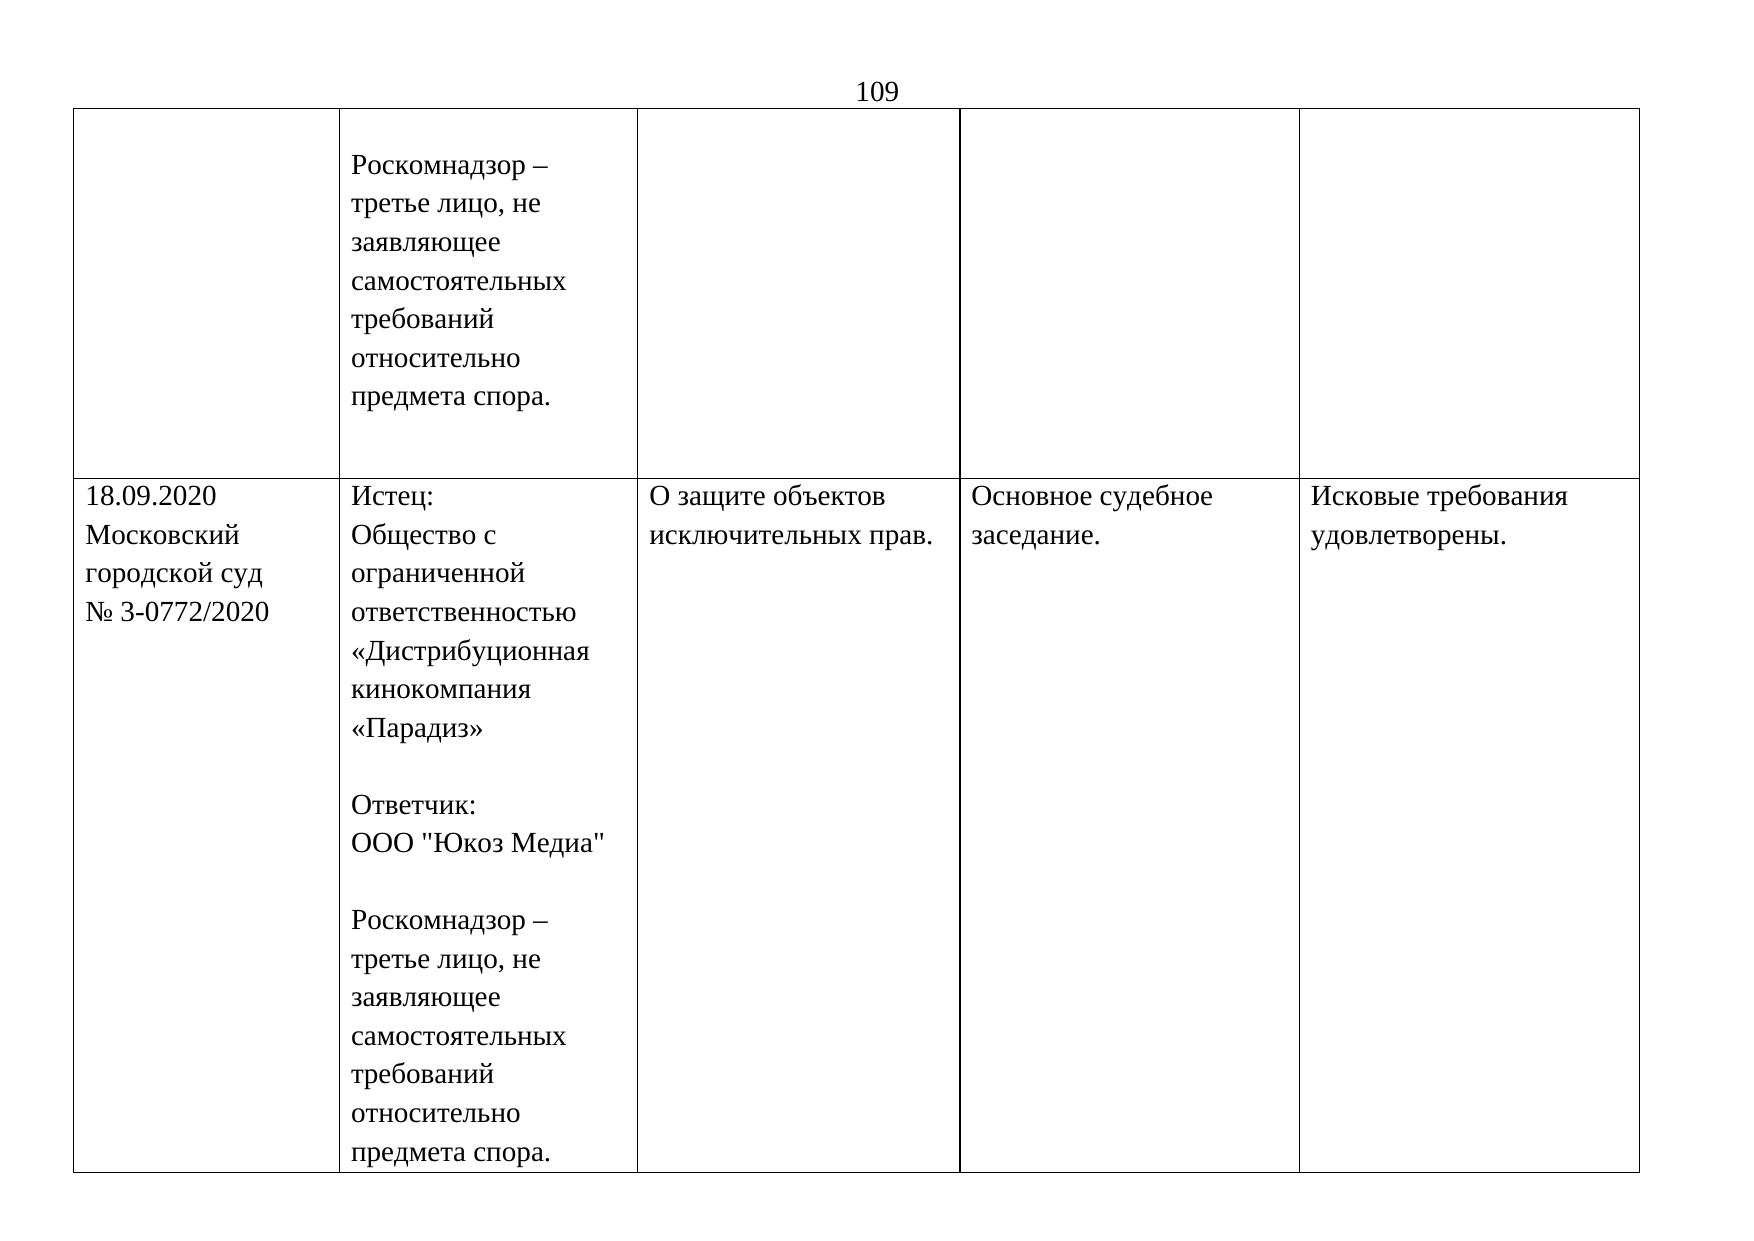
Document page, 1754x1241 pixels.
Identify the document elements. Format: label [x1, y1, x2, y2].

table_cell [74, 109, 339, 477]
table_cell [638, 479, 959, 1172]
table_cell [961, 479, 1299, 1172]
table_cell [340, 479, 637, 1172]
table_cell [961, 109, 1299, 477]
table_cell [74, 479, 339, 1172]
table_cell [340, 109, 637, 477]
table_cell [638, 109, 959, 477]
table_cell [1300, 479, 1639, 1172]
table_cell [1300, 109, 1639, 477]
